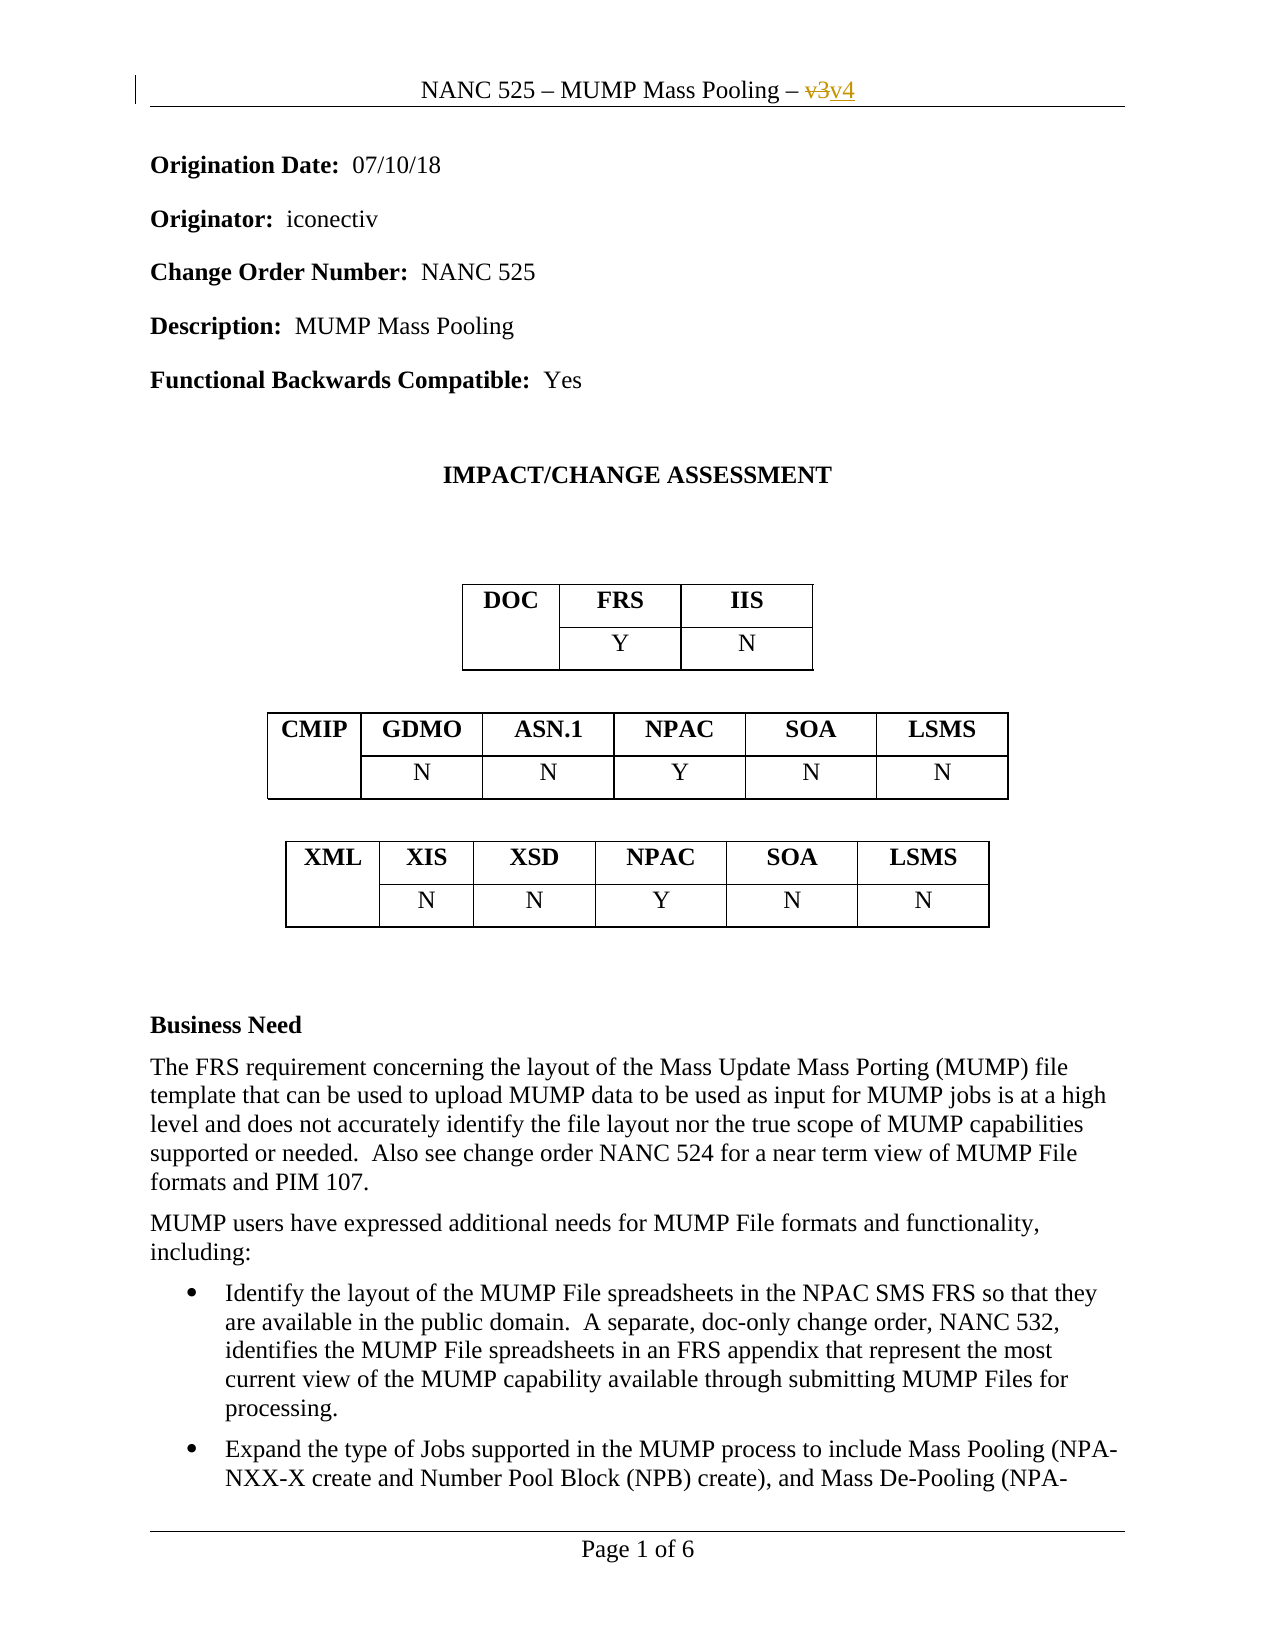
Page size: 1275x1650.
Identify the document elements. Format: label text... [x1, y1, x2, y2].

text The FRS requirement concerning the layout of the Mass Update Mass Porting (MUMP) file template that can be used to upload MUMP data to be used as input for MUMP jobs is at a high level and does not accurately identify the file layout nor the true scope of MUMP capabilities supported or needed. Also see change order NANC 524 for a near term view of MUMP File formats and PIM 107. [150, 1052, 1125, 1195]
table_header SOA [727, 842, 857, 883]
table_header LSMS [858, 842, 988, 883]
table_header DOC [463, 585, 559, 669]
list Identify the layout of the MUMP File spreadsheets in the NPAC SMS FRS so that they are available in the public domain. A separate, doc-only change order, NANC 532, identifies the MUMP File spreadsheets in an FRS appendix that represent the most current view of the MUMP capability available through submitting MUMP Files for processing. [187, 1278, 1125, 1422]
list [187, 1434, 1125, 1492]
table_cell N [682, 628, 812, 669]
subtitle Change Order Number: NANC 525 [150, 257, 1125, 286]
text Functional Backwards Compatible: Yes [150, 365, 1125, 394]
table_cell Y [560, 628, 680, 669]
table_header XSD [474, 842, 595, 883]
table_header ASN.1 [483, 714, 613, 755]
table_cell N [362, 757, 482, 798]
text Origination Date: 07/10/18 [150, 150, 1125, 179]
table_header NPAC [615, 714, 745, 755]
table_header IIS [682, 585, 812, 627]
table_header CMIP [268, 714, 360, 798]
table_header NPAC [596, 842, 726, 883]
table_header GDMO [362, 714, 482, 755]
text MUMP users have expressed additional needs for MUMP File formats and functionality, including: [150, 1208, 1125, 1265]
table_cell N [483, 757, 613, 798]
text Originator: iconectiv [150, 204, 1125, 232]
table_cell N [877, 757, 1007, 798]
table_cell N [380, 885, 473, 926]
table_cell Y [615, 757, 745, 798]
text IMPACT/CHANGE ASSESSMENT [150, 460, 1125, 489]
table_header SOA [746, 714, 876, 755]
text Description: MUMP Mass Pooling [150, 311, 1125, 340]
table_header FRS [560, 585, 680, 627]
table_cell Y [596, 885, 726, 926]
table_cell N [858, 885, 988, 926]
table_cell N [746, 757, 876, 798]
table_cell N [727, 885, 857, 926]
text Business Need [150, 1010, 1125, 1039]
table_cell N [474, 885, 595, 926]
table_header LSMS [877, 714, 1007, 755]
table_header XML [287, 842, 379, 926]
table_header XIS [380, 842, 473, 883]
